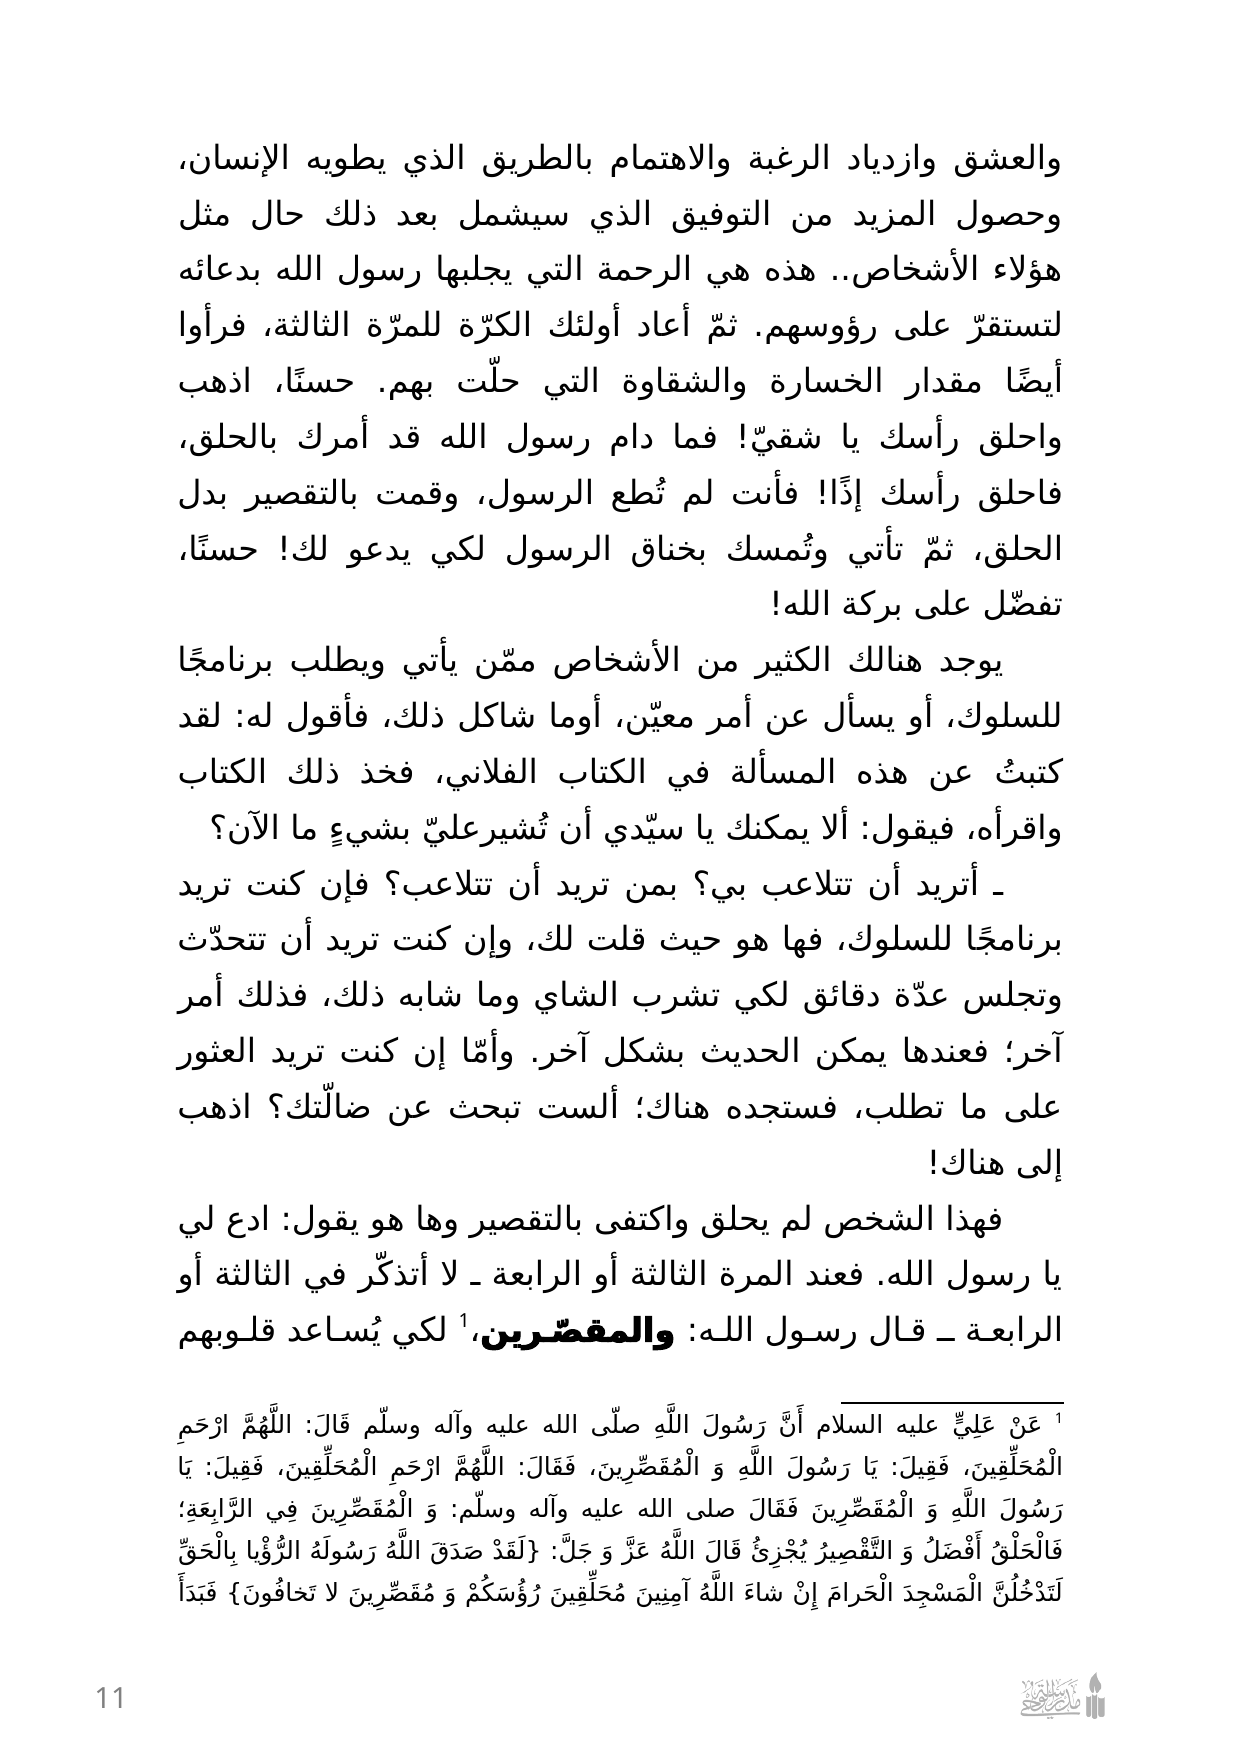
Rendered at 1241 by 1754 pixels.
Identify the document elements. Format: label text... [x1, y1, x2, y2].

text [177, 1197, 1063, 1364]
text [177, 136, 1063, 638]
text يوجد هنالك الكثير من الأشخاص ممّن يأتي ويطلب برنامجًا للسلوك، أو يسأل عن أمر معيّن، أوما شاكل ذلك، فأقول له: لقد كتبتُ عن هذه المسألة في الكتاب الفلاني، فخذ ذلك الكتاب واقرأه، فيقول: ألا يمكنك يا سيّدي أن تُشيرعليّ بشيءٍ ما الآن؟ [177, 638, 1063, 862]
picture [1020, 1672, 1105, 1719]
text ـ أتريد أن تتلاعب بي؟ بمن تريد أن تتلاعب؟ فإن كنت تريد برنامجًا للسلوك، فها هو حيث قلت لك، وإن كنت تريد أن تتحدّث وتجلس عدّة دقائق لكي تشرب الشاي وما شابه ذلك، فذلك أمر آخر؛ فعندها يمكن الحديث بشكل آخر. وأمّا إن كنت تريد العثور على ما تطلب، فستجده هناك؛ ألست تبحث عن ضالّتك؟ اذهب إلى هناك! [177, 862, 1063, 1197]
